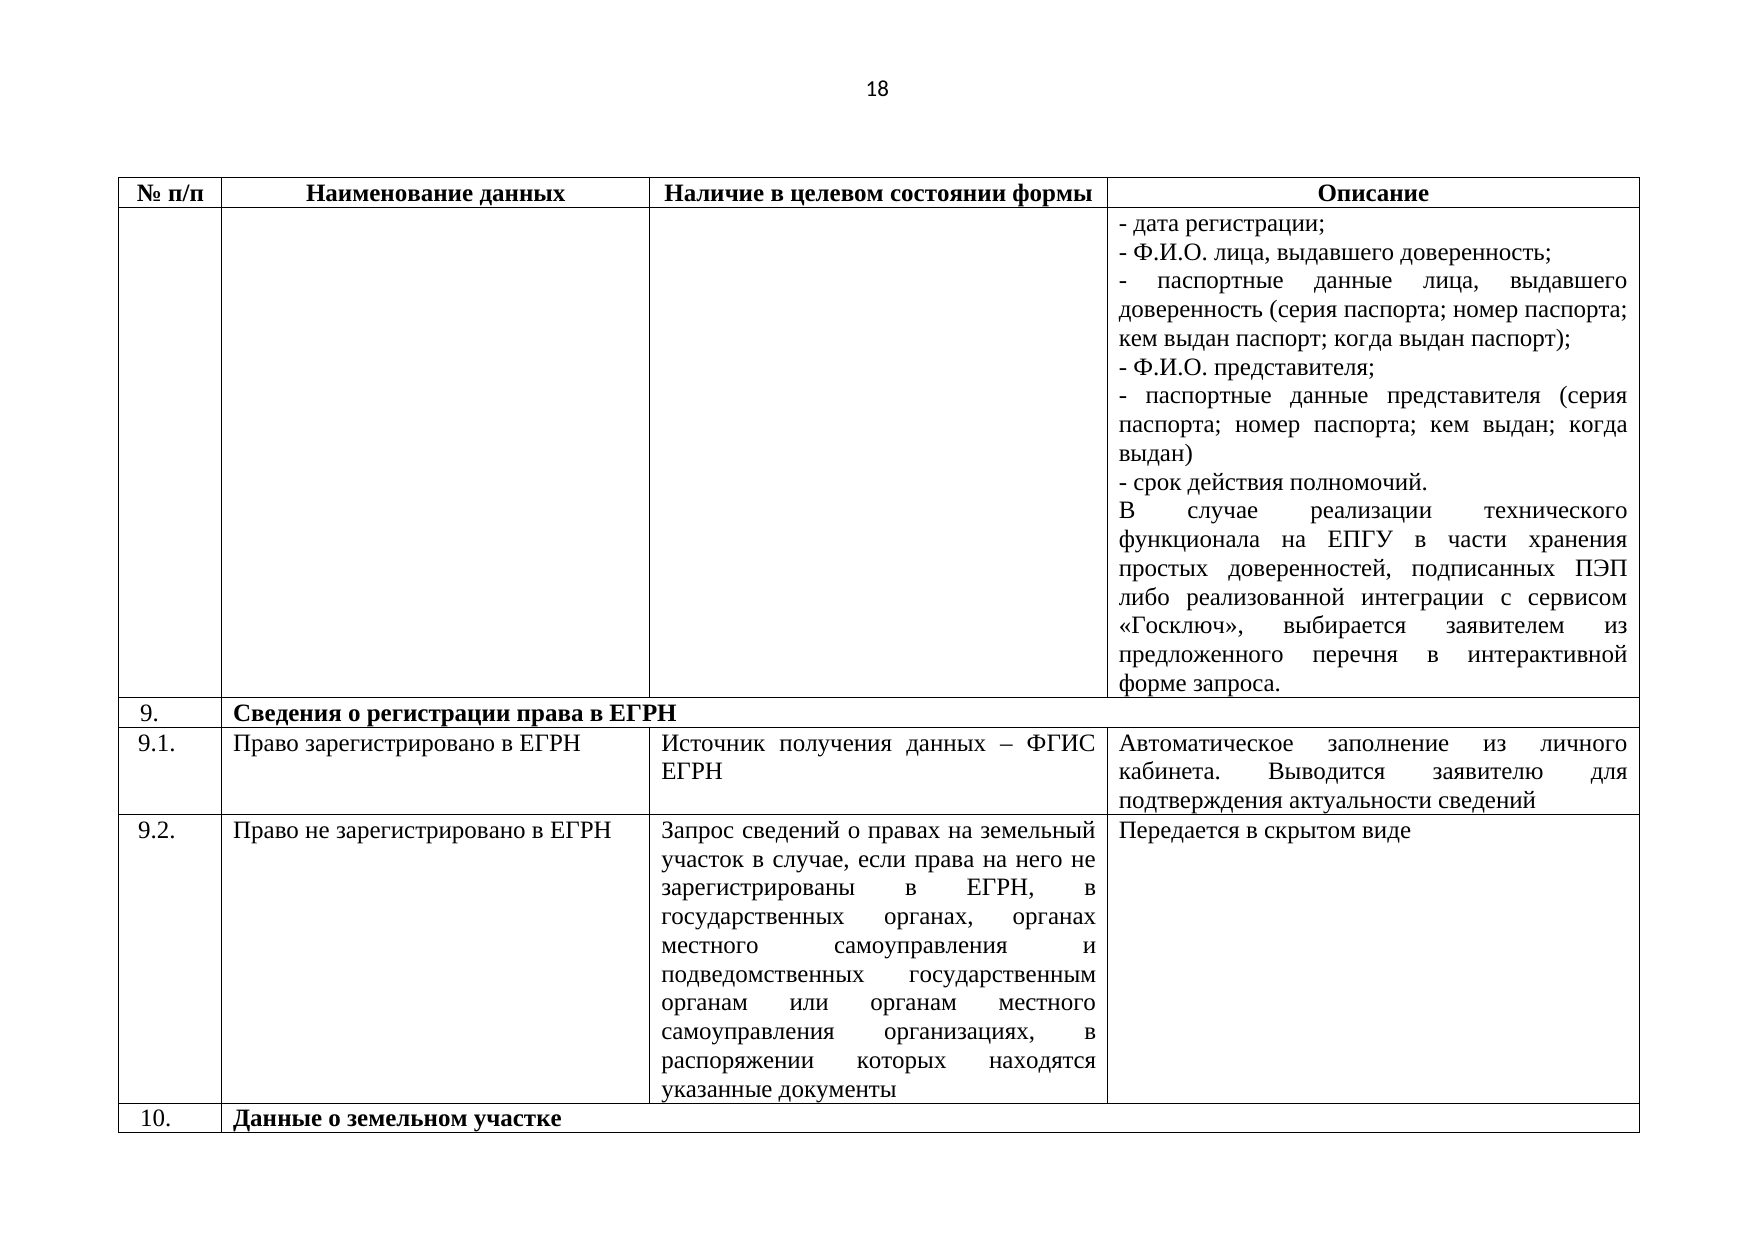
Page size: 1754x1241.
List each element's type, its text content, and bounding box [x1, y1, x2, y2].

table_cell Автоматическое заполнение из личного кабинета. Выводится заявителю для подтверждения актуальности сведений [1108, 728, 1639, 814]
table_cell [650, 208, 1107, 697]
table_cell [1108, 208, 1639, 697]
table_cell [119, 815, 221, 1102]
table_cell Право не зарегистрировано в ЕГРН [222, 815, 649, 1102]
table_cell [119, 698, 221, 727]
table_header № п/п [119, 178, 221, 207]
table_cell [119, 208, 221, 697]
table_cell Данные о земельном участке [222, 1104, 1639, 1132]
table_cell Источник получения данных – ФГИС ЕГРН [650, 728, 1107, 814]
table_cell [119, 728, 221, 814]
table_cell Сведения о регистрации права в ЕГРН [222, 698, 1639, 727]
table_cell Передается в скрытом виде [1108, 815, 1639, 1102]
table_header Наименование данных [222, 178, 649, 207]
table_cell [119, 1104, 221, 1132]
table_header Описание [1108, 178, 1639, 207]
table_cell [222, 208, 649, 697]
table_cell Запрос сведений о правах на земельный участок в случае, если права на него не зарегистрированы в ЕГРН, в государственных органах, органах местного самоуправления и подведомственных государственным органам или органам местного самоуправления организациях, в распоряжении которых находятся указанные документы [650, 815, 1107, 1102]
table_cell Право зарегистрировано в ЕГРН [222, 728, 649, 814]
table_header Наличие в целевом состоянии формы [650, 178, 1107, 207]
